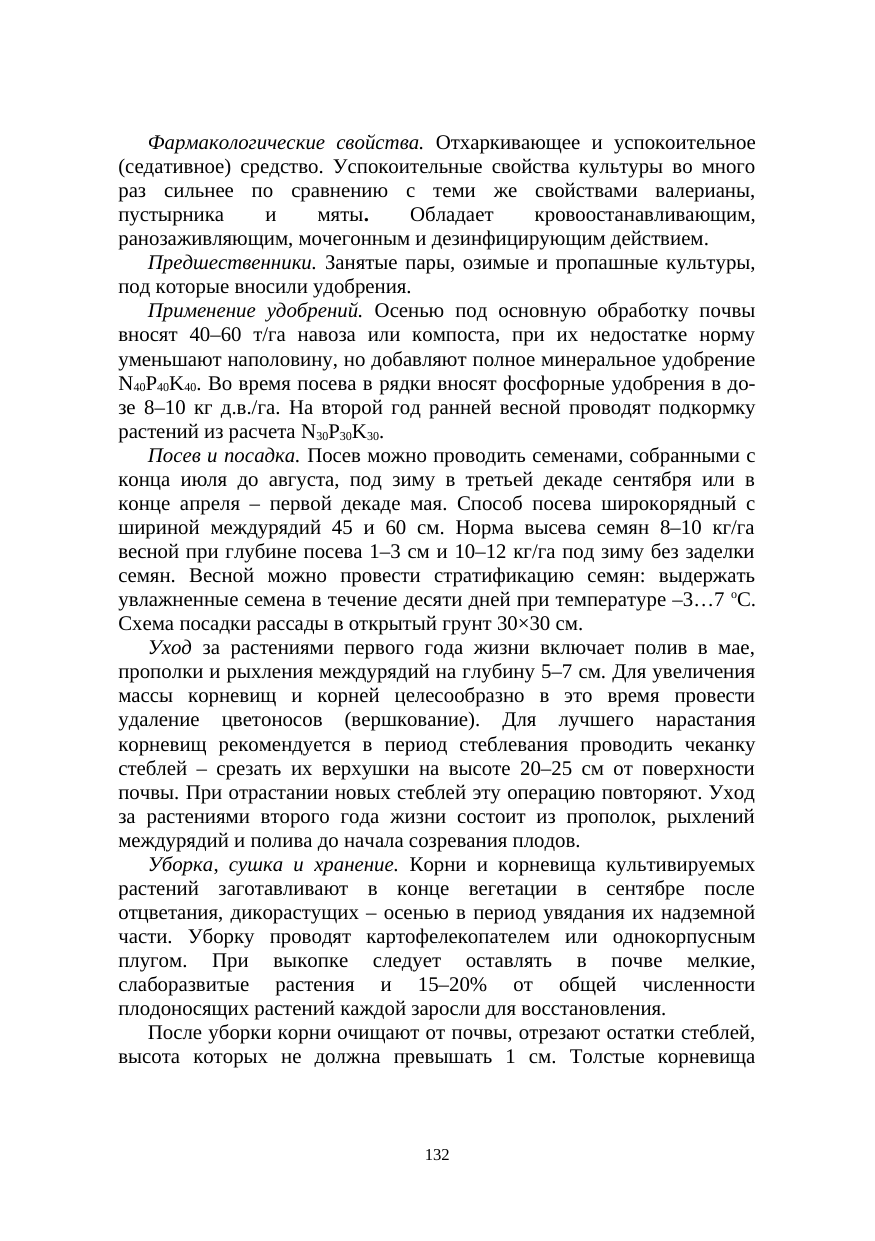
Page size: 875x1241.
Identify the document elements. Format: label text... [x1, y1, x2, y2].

text Уборка, сушка и хранение. Корни и корневища культивируемых растений заготавливают в конце вегетации в сентябре после отцветания, дикорастущих – осенью в период увядания их надземной части. Уборку проводят картофелекопателем или однокорпусным плугом. При выкопке следует оставлять в почве мелкие, слаборазвитые растения и 15–20% от общей численности плодоносящих растений каждой заросли для восстановления. [118, 852, 756, 1020]
text Посев и посадка. Посев можно проводить семенами, собранными с конца июля до августа, под зиму в третьей декаде сентября или в конце апреля – первой декаде мая. Способ посева широкорядный с шириной междурядий 45 и . Норма высева семян 8–10 кг/га весной при глубине посева 1– и 10–12 кг/га под зиму без заделки семян. Весной можно провести стратификацию семян: выдержать увлажненные семена в течение десяти дней при температуре –3…7 оС. Схема посадки рассады в открытый грунт 30. [118, 443, 756, 635]
text Предшественники. Занятые пары, озимые и пропашные культуры, под которые вносили удобрения. [118, 250, 756, 298]
text Применение удобрений. Осенью под основную обработку почвы вносят 40–60 т/га навоза или компоста, при их недостатке норму уменьшают наполовину, но добавляют полное минеральное удобрение N40P40K40. Во время посева в рядки вносят фосфорные удобрения в до-зе 8– д.в./га. На второй год ранней весной проводят подкормку растений из расчета N30P30K30. [118, 298, 756, 443]
text Фармакологические свойства. Отхаркивающее и успокоительное (седативное) средство. Успокоительные свойства культуры во много раз сильнее по сравнению с теми же свойствами валерианы, пустырника и мяты. Обладает кровоостанавливающим, ранозаживляющим, мочегонным и дезинфицирующим действием. [118, 130, 756, 250]
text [118, 1020, 756, 1068]
text Уход за растениями первого года жизни включает полив в мае, прополки и рыхления междурядий на глубину 5–. Для увеличения массы корневищ и корней целесообразно в это время провести удаление цветоносов (вершкование). Для лучшего нарастания корневищ рекомендуется в период стеблевания проводить чеканку стеблей – срезать их верхушки на высоте 20– от поверхности почвы. При отрастании новых стеблей эту операцию повторяют. Уход за растениями второго года жизни состоит из прополок, рыхлений междурядий и полива до начала созревания плодов. [118, 635, 756, 852]
